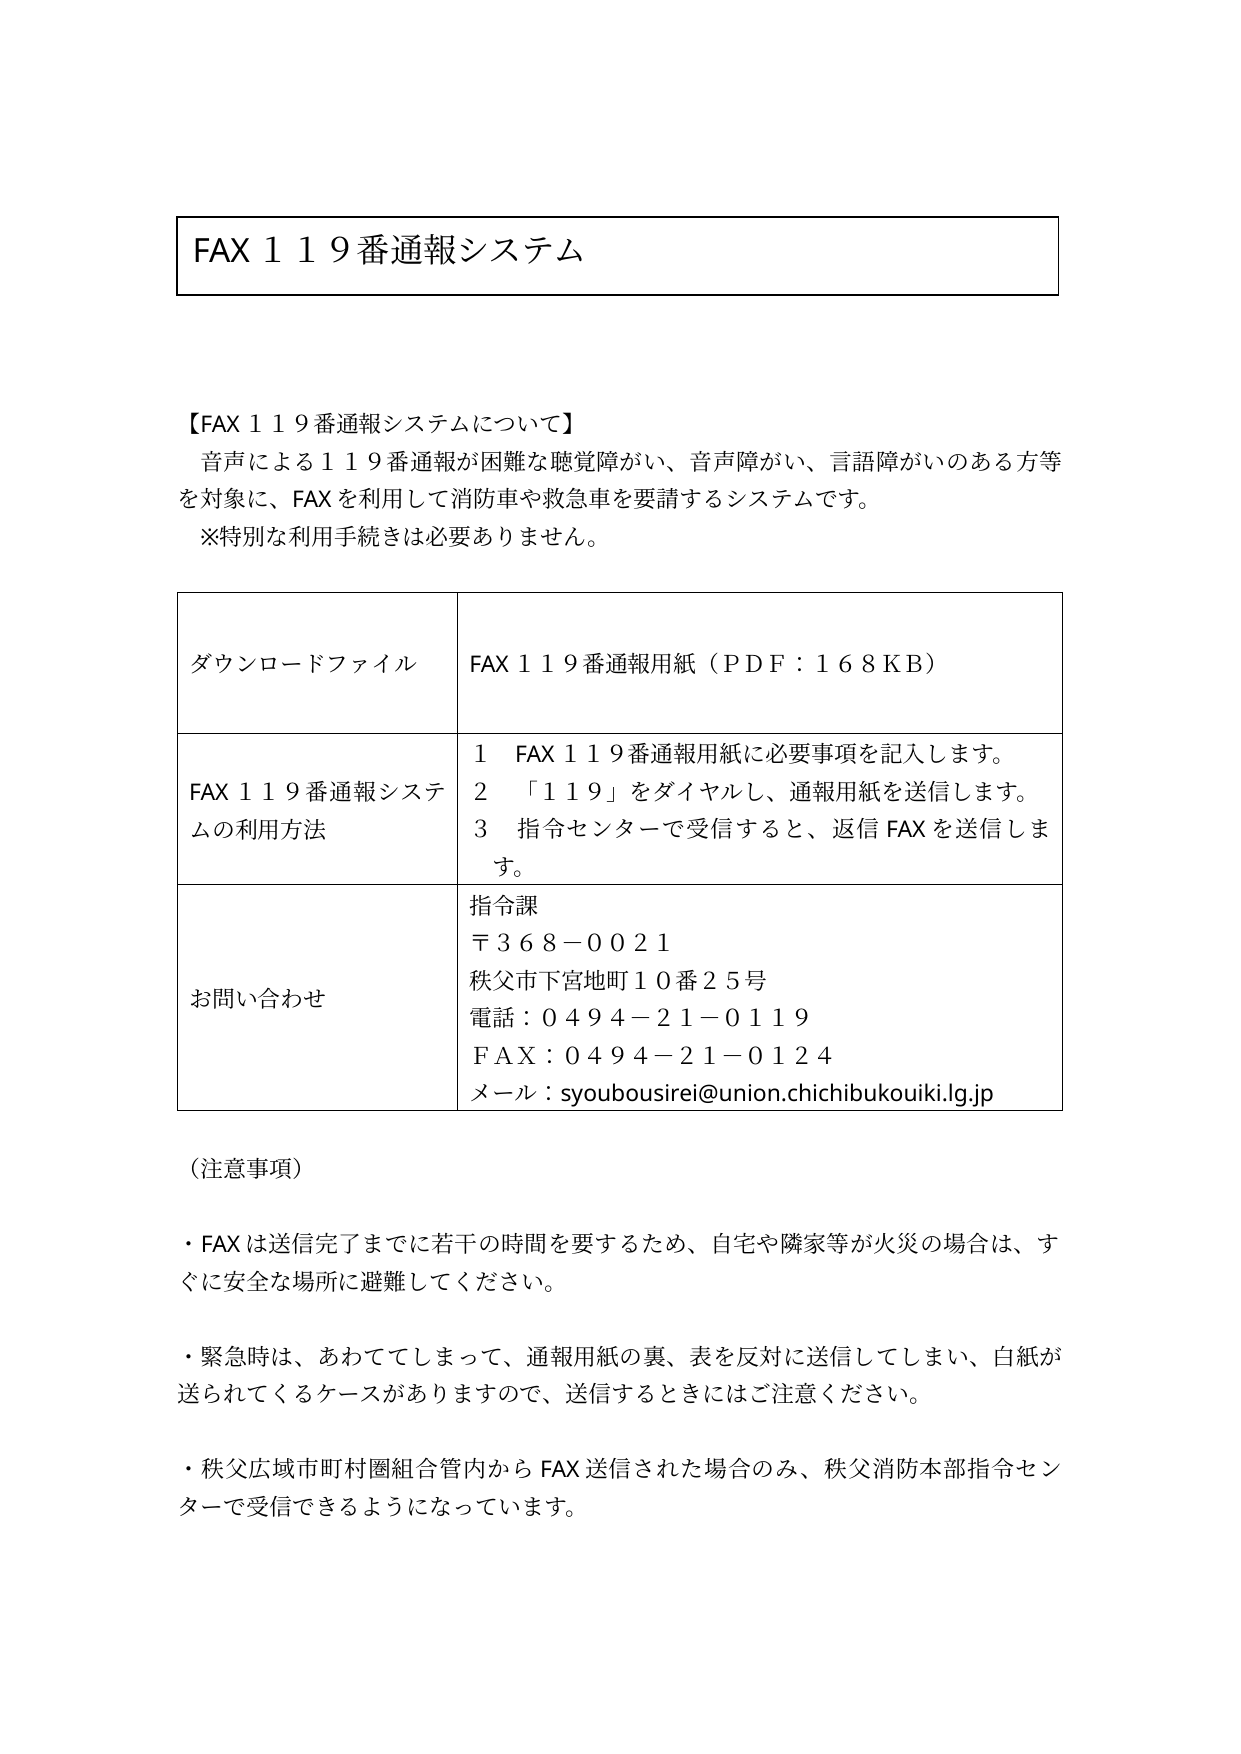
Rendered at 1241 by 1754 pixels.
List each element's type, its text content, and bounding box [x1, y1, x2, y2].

table_cell FAX１１９番通報システムの利用方法 [178, 734, 457, 884]
table_header ダウンロードファイル [178, 593, 457, 733]
text ※特別な利用手続きは必要ありません。 [177, 517, 1063, 554]
table_header FAX１１９番通報用紙（ＰＤＦ：１６８ＫＢ） [458, 593, 1062, 733]
text 音声による１１９番通報が困難な聴覚障がい、音声障がい、言語障がいのある方等を対象に、FAXを利用して消防車や救急車を要請するシステムです。 [177, 442, 1063, 517]
table_cell １ FAX１１９番通報用紙に必要事項を記入します。 ２ 「１１９」をダイヤルし、通報用紙を送信します。 ３ 指令センターで受信すると、返信FAXを送信します。 [458, 734, 1062, 884]
text （注意事項） [177, 1149, 1063, 1186]
table_cell お問い合わせ [178, 885, 457, 1110]
text 【FAX１１９番通報システムについて】 [177, 404, 1063, 442]
text ・秩父広域市町村圏組合管内からFAX送信された場合のみ、秩父消防本部指令センターで受信できるようになっています。 [177, 1449, 1063, 1524]
text ・FAXは送信完了までに若干の時間を要するため、自宅や隣家等が火災の場合は、すぐに安全な場所に避難してください。 [177, 1224, 1063, 1299]
text ・緊急時は、あわててしまって、通報用紙の裏、表を反対に送信してしまい、白紙が送られてくるケースがありますので、送信するときにはご注意ください。 [177, 1336, 1063, 1411]
table_cell 指令課 〒３６８－００２１ 秩父市下宮地町１０番２５号 電話：０４９４－２１－０１１９ ＦＡＸ：０４９４－２１－０１２４ メール：syoubousirei@union.chichibukouiki.lg.jp [458, 885, 1062, 1110]
